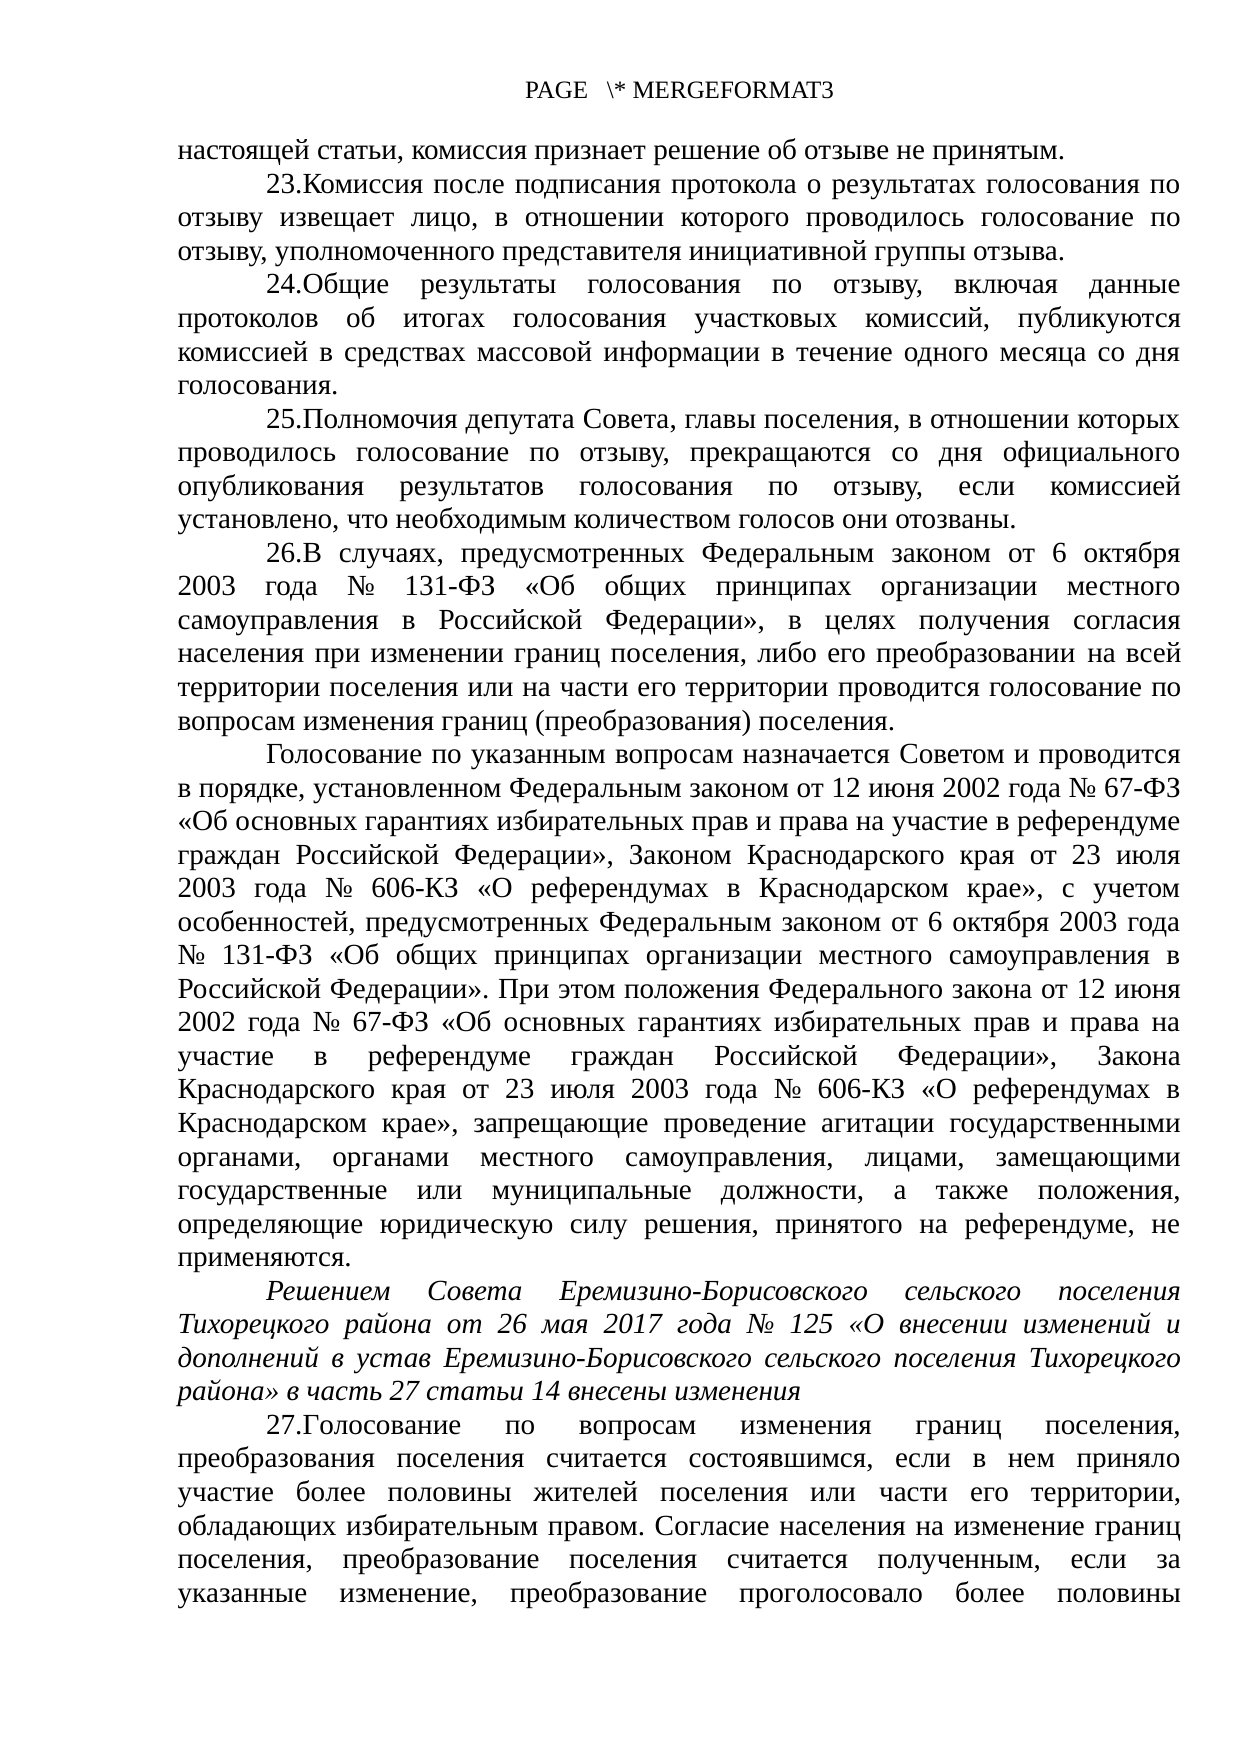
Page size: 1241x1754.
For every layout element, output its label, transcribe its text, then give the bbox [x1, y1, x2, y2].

text 26.В случаях, предусмотренных Федеральным законом от 6 октября 2003 года № 131-ФЗ «Об общих принципах организации местного самоуправления в Российской Федерации», в целях получения согласия населения при изменении границ поселения, либо его преобразовании на всей территории поселения или на части его территории проводится голосование по вопросам изменения границ (преобразования) поселения. [177, 535, 1181, 736]
text Голосование по указанным вопросам назначается Советом и проводится в порядке, установленном Федеральным законом от 12 июня 2002 года № 67-ФЗ «Об основных гарантиях избирательных прав и права на участие в референдуме граждан Российской Федерации», Законом Краснодарского края от 23 июля 2003 года № 606-КЗ «О референдумах в Краснодарском крае», с учетом особенностей, предусмотренных Федеральным законом от 6 октября 2003 года № 131-ФЗ «Об общих принципах организации местного самоуправления в Российской Федерации». При этом положения Федерального закона от 12 июня 2002 года № 67-ФЗ «Об основных гарантиях избирательных прав и права на участие в референдуме граждан Российской Федерации», Закона Краснодарского края от 23 июля 2003 года № 606-КЗ «О референдумах в Краснодарском крае», запрещающие проведение агитации государственными органами, органами местного самоуправления, лицами, замещающими государственные или муниципальные должности, а также положения, определяющие юридическую силу решения, принятого на референдуме, не применяются. [177, 736, 1181, 1273]
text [177, 132, 1181, 166]
text 23.Комиссия после подписания протокола о результатах голосования по отзыву извещает лицо, в отношении которого проводилось голосование по отзыву, уполномоченного представителя инициативной группы отзыва. [177, 166, 1181, 267]
text 25.Полномочия депутата Совета, главы поселения, в отношении которых проводилось голосование по отзыву, прекращаются со дня официального опубликования результатов голосования по отзыву, если комиссией установлено, что необходимым количеством голосов они отозваны. [177, 401, 1181, 535]
text 24.Общие результаты голосования по отзыву, включая данные протоколов об итогах голосования участковых комиссий, публикуются комиссией в средствах массовой информации в течение одного месяца со дня голосования. [177, 267, 1181, 401]
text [177, 1407, 1181, 1608]
text Решением Совета Еремизино-Борисовского сельского поселения Тихорецкого района от 26 мая 2017 года № 125 «О внесении изменений и дополнений в устав Еремизино-Борисовского сельского поселения Тихорецкого района» в часть 27 статьи 14 внесены изменения [177, 1273, 1181, 1407]
